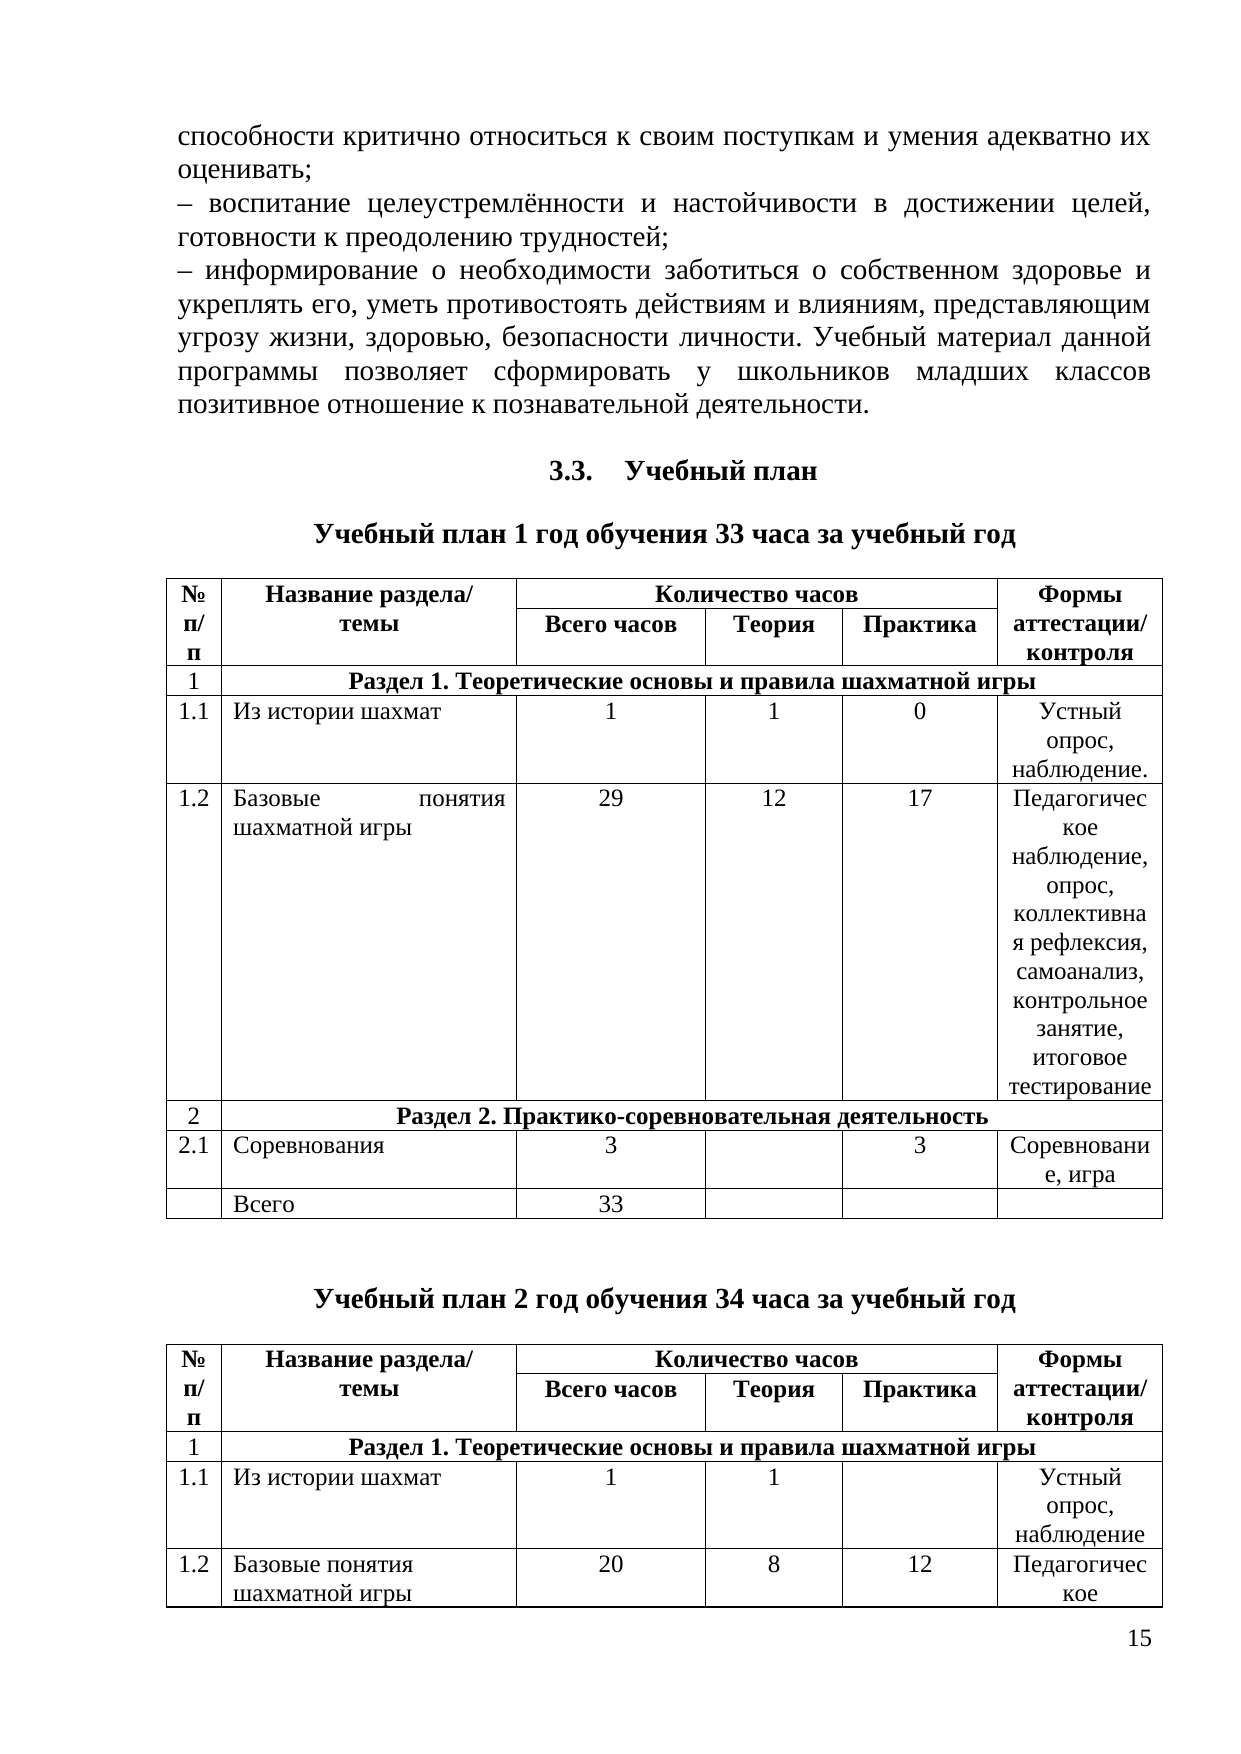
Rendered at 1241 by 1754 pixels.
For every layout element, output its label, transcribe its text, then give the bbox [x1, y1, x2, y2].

table_cell 1 [706, 1462, 842, 1548]
table_cell Раздел 1. Теоретические основы и правила шахматной игры [222, 1432, 1162, 1461]
table_cell Теория [706, 609, 842, 665]
table_cell Всего часов [517, 609, 705, 665]
table_header Формы аттестации/ контроля [998, 579, 1162, 665]
table_cell Из истории шахмат [222, 696, 516, 782]
table_cell 1.2 [167, 1549, 221, 1606]
table_cell Всего часов [517, 1374, 705, 1431]
table_cell [843, 1462, 997, 1548]
table_cell Всего [222, 1189, 516, 1218]
table_cell 1 [167, 1432, 221, 1461]
text Учебный план 2 год обучения 34 часа за учебный год [177, 1281, 1152, 1315]
text Учебный план 1 год обучения 33 часа за учебный год [177, 516, 1152, 549]
table_cell [167, 1189, 221, 1218]
table_header Название раздела/ темы [222, 1345, 516, 1431]
table_cell Устный опрос, наблюдение. [998, 696, 1162, 782]
table_cell 17 [843, 784, 997, 1100]
table_cell 1 [517, 696, 705, 782]
table_cell Раздел 1. Теоретические основы и правила шахматной игры [222, 666, 1162, 695]
table_cell 1 [517, 1462, 705, 1548]
table_cell Теория [706, 1374, 842, 1431]
table_cell 33 [517, 1189, 705, 1218]
table_cell Устный опрос, наблюдение [998, 1462, 1162, 1548]
table_header Количество часов [517, 579, 997, 608]
table_cell 1.1 [167, 1462, 221, 1548]
table_cell 3 [517, 1131, 705, 1188]
list Учебный план [215, 453, 1152, 487]
text – информирование о необходимости заботиться о собственном здоровье и укреплять его, уметь противостоять действиям и влияниям, представляющим угрозу жизни, здоровью, безопасности личности. Учебный материал данной программы позволяет сформировать у школьников младших классов позитивное отношение к познавательной деятельности. [177, 252, 1152, 420]
table_cell 1.2 [167, 784, 221, 1100]
table_header № п/п [167, 1345, 221, 1431]
table_cell Базовые понятия шахматной игры [222, 784, 516, 1100]
table_cell 1 [167, 666, 221, 695]
table_cell 0 [843, 696, 997, 782]
table_header Название раздела/ темы [222, 579, 516, 665]
table_cell [998, 1189, 1162, 1218]
table_cell Раздел 2. Практико-соревновательная деятельность [222, 1101, 1162, 1129]
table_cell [998, 1549, 1162, 1606]
table_cell 2 [167, 1101, 221, 1129]
table_cell 29 [517, 784, 705, 1100]
table_cell 1.1 [167, 696, 221, 782]
text – воспитание целеустремлённости и настойчивости в достижении целей, готовности к преодолению трудностей; [177, 185, 1152, 252]
table_cell 2.1 [167, 1131, 221, 1188]
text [177, 118, 1152, 185]
table_cell 8 [706, 1549, 842, 1606]
table_cell [706, 1189, 842, 1218]
table_header Формы аттестации/ контроля [998, 1345, 1162, 1431]
table_cell 12 [706, 784, 842, 1100]
table_cell Из истории шахмат [222, 1462, 516, 1548]
table_cell Практика [843, 1374, 997, 1431]
table_cell Практика [843, 609, 997, 665]
table_cell Соревнования [222, 1131, 516, 1188]
table_cell 3 [843, 1131, 997, 1188]
table_cell Педагогическое наблюдение, опрос, коллективная рефлексия, самоанализ, контрольное занятие, итоговое тестирование [998, 784, 1162, 1100]
table_cell 1 [706, 696, 842, 782]
table_cell 20 [517, 1549, 705, 1606]
table_cell [706, 1131, 842, 1188]
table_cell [222, 1549, 516, 1606]
table_cell [843, 1189, 997, 1218]
table_header № п/п [167, 579, 221, 665]
table_cell Соревнование, игра [998, 1131, 1162, 1188]
table_cell 12 [843, 1549, 997, 1606]
table_header Количество часов [517, 1345, 997, 1373]
